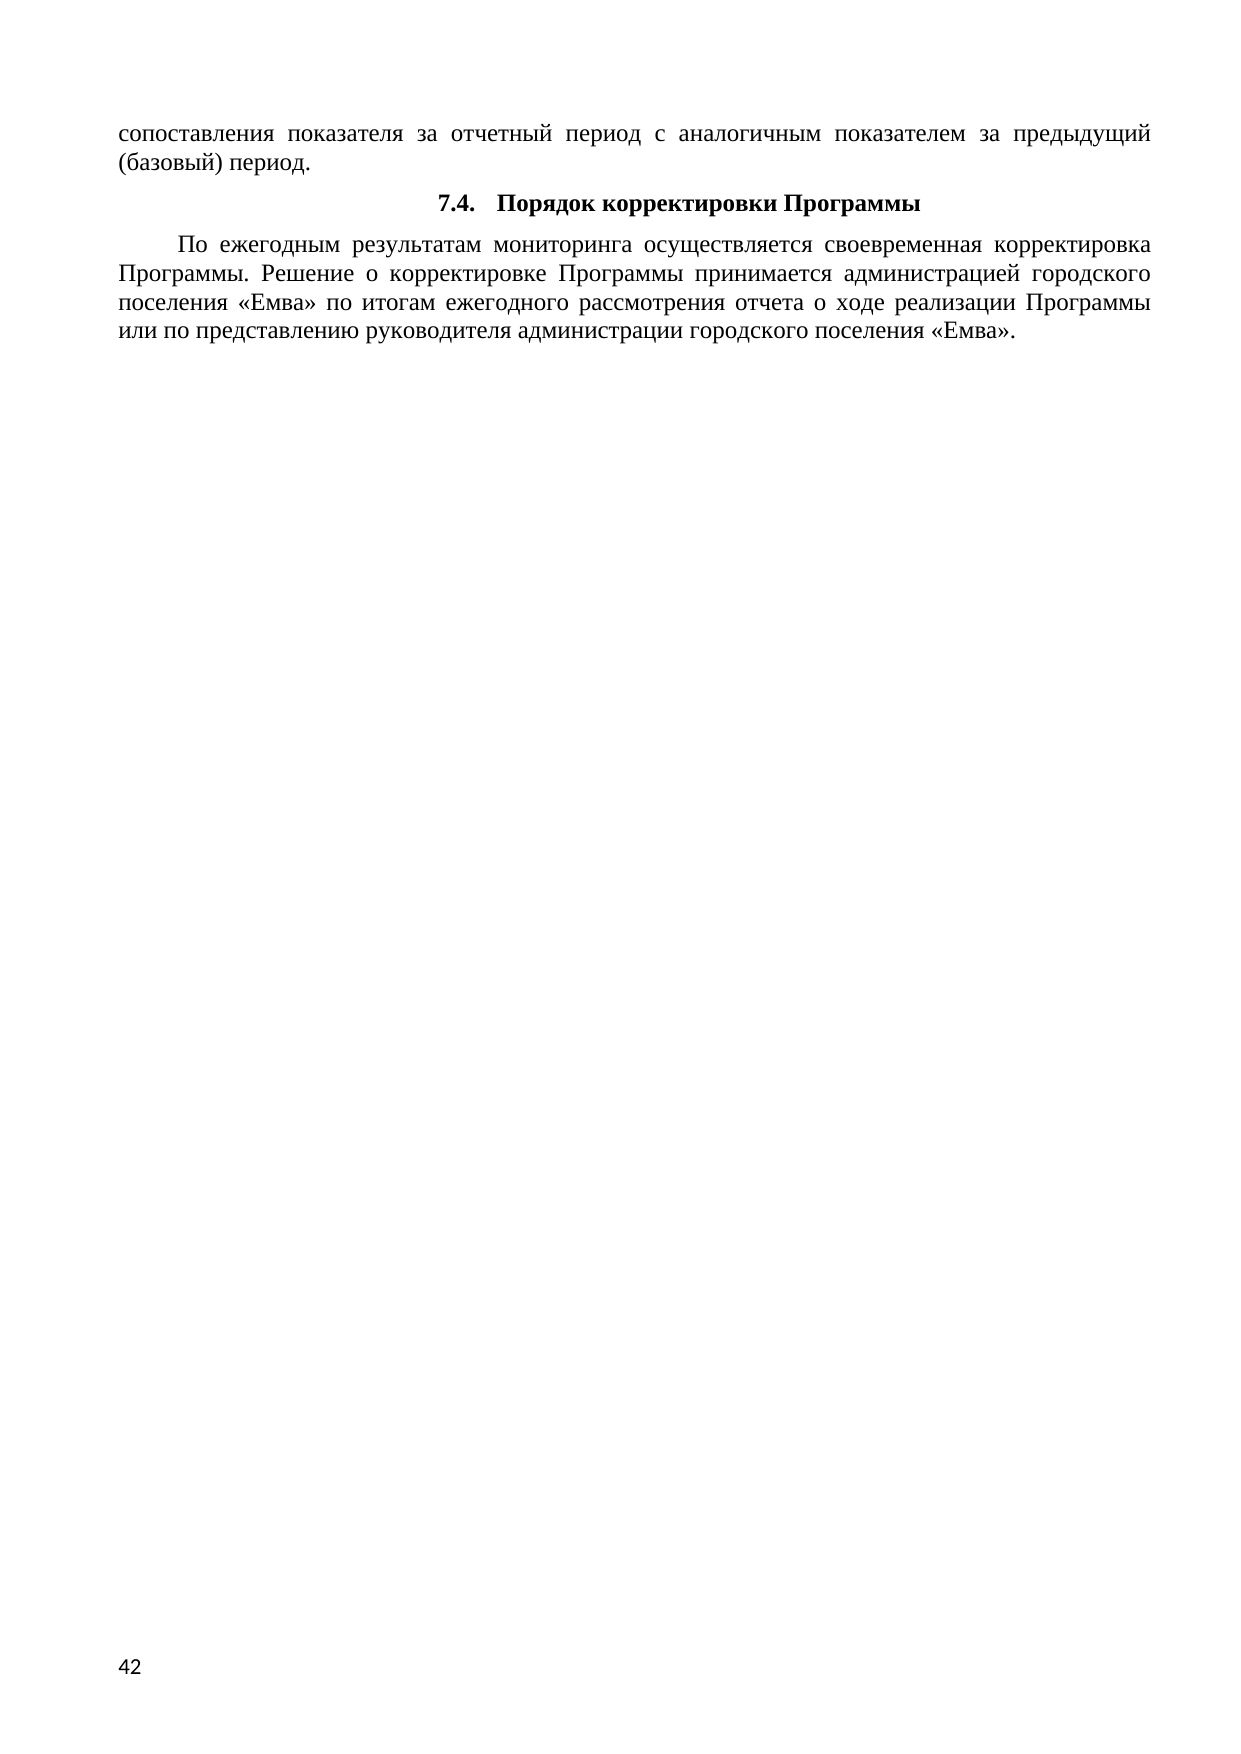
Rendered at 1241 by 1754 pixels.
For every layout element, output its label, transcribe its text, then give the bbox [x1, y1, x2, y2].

text По ежегодным результатам мониторинга осуществляется своевременная корректировка Программы. Решение о корректировке Программы принимается администрацией городского поселения «Емва» по итогам ежегодного рассмотрения отчета о ходе реализации Программы или по представлению руководителя администрации городского поселения «Емва». [118, 229, 1152, 344]
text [118, 118, 1152, 176]
list Порядок корректировки Программы [177, 188, 1152, 217]
